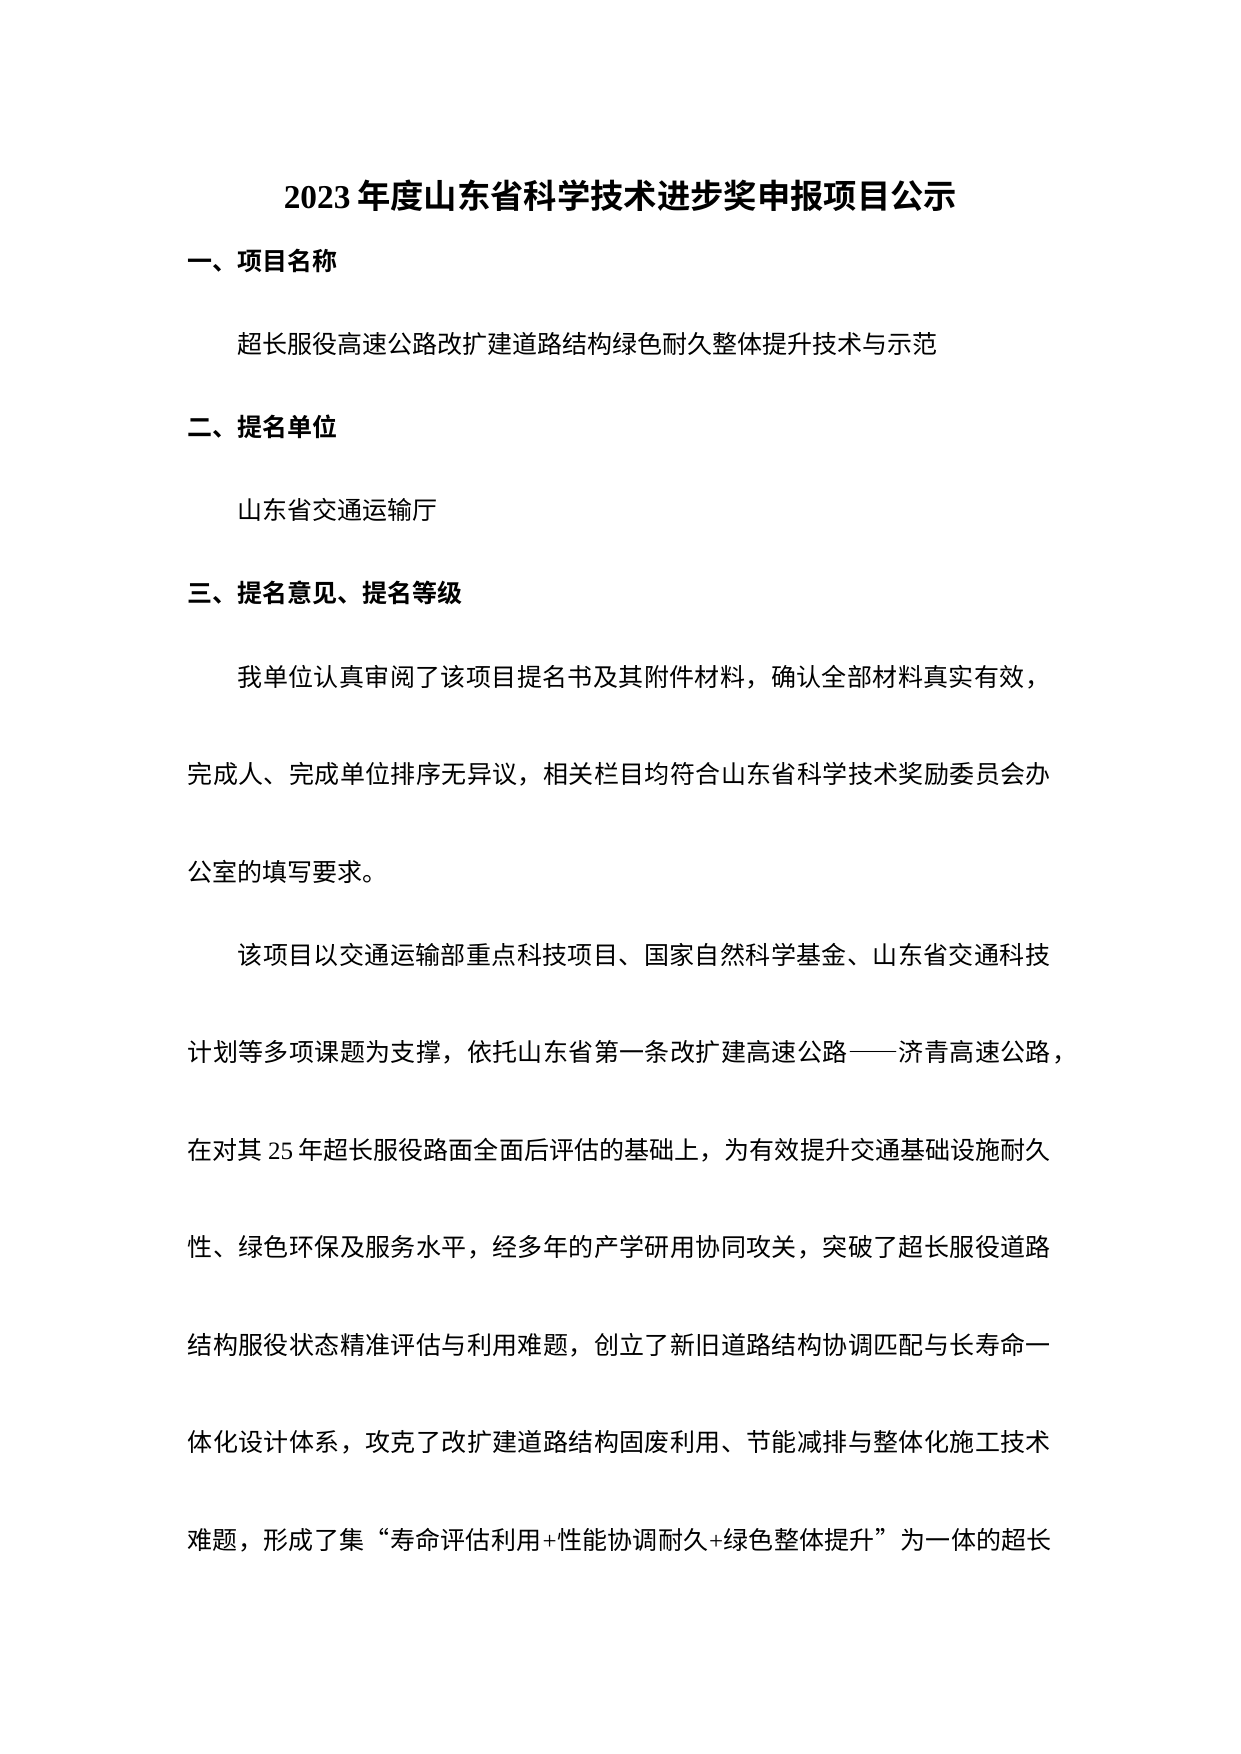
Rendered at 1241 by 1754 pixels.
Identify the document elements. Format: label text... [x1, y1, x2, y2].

text 一、项目名称 [187, 227, 1053, 292]
text 我单位认真审阅了该项目提名书及其附件材料，确认全部材料真实有效，完成人、完成单位排序无异议，相关栏目均符合山东省科学技术奖励委员会办公室的填写要求。 [187, 643, 1053, 903]
text 2023年度山东省科学技术进步奖申报项目公示 [187, 162, 1053, 227]
text 三、提名意见、提名等级 [187, 559, 1053, 624]
text 山东省交通运输厅 [187, 476, 1053, 541]
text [187, 921, 1053, 1571]
text 超长服役高速公路改扩建道路结构绿色耐久整体提升技术与示范 [187, 310, 1053, 375]
text 二、提名单位 [187, 393, 1053, 458]
